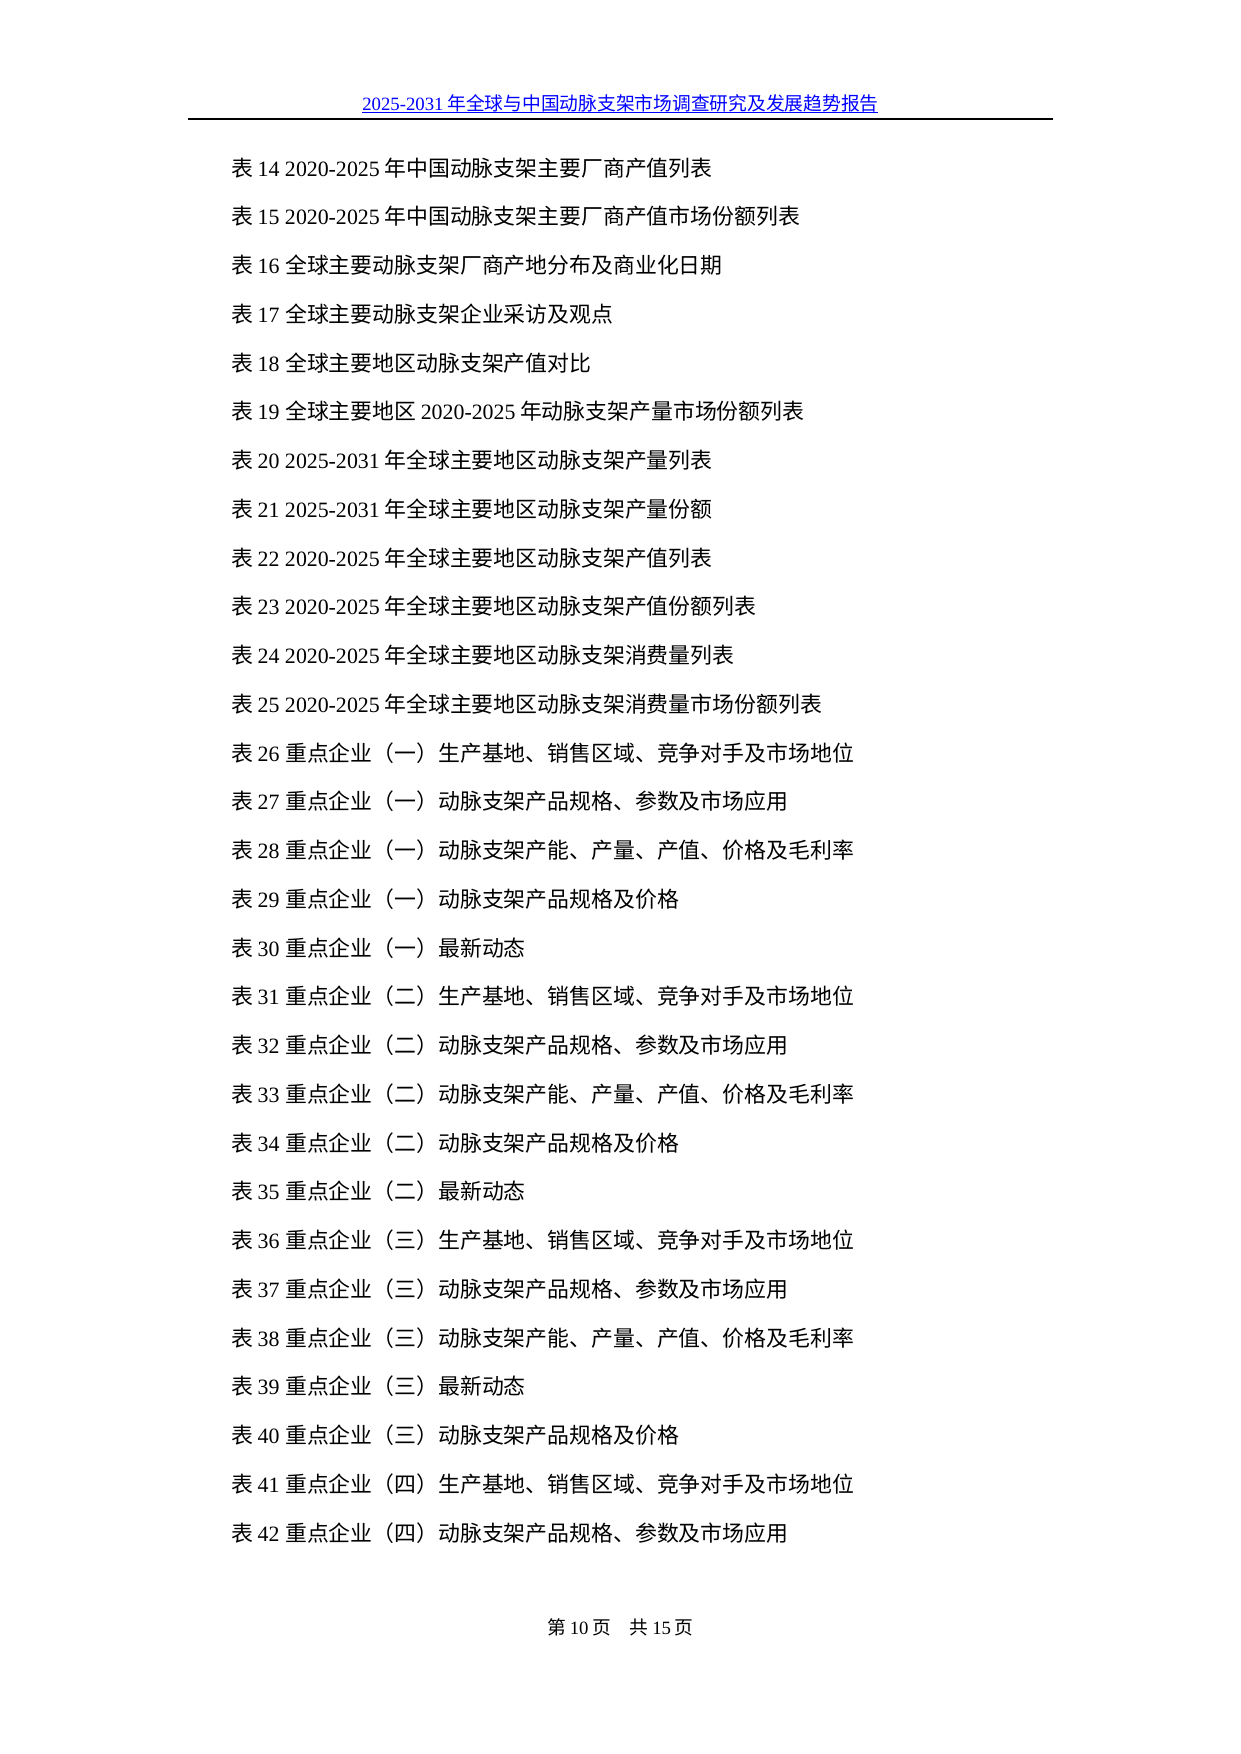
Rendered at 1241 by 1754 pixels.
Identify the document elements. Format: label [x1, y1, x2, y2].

text [187, 150, 1053, 1548]
